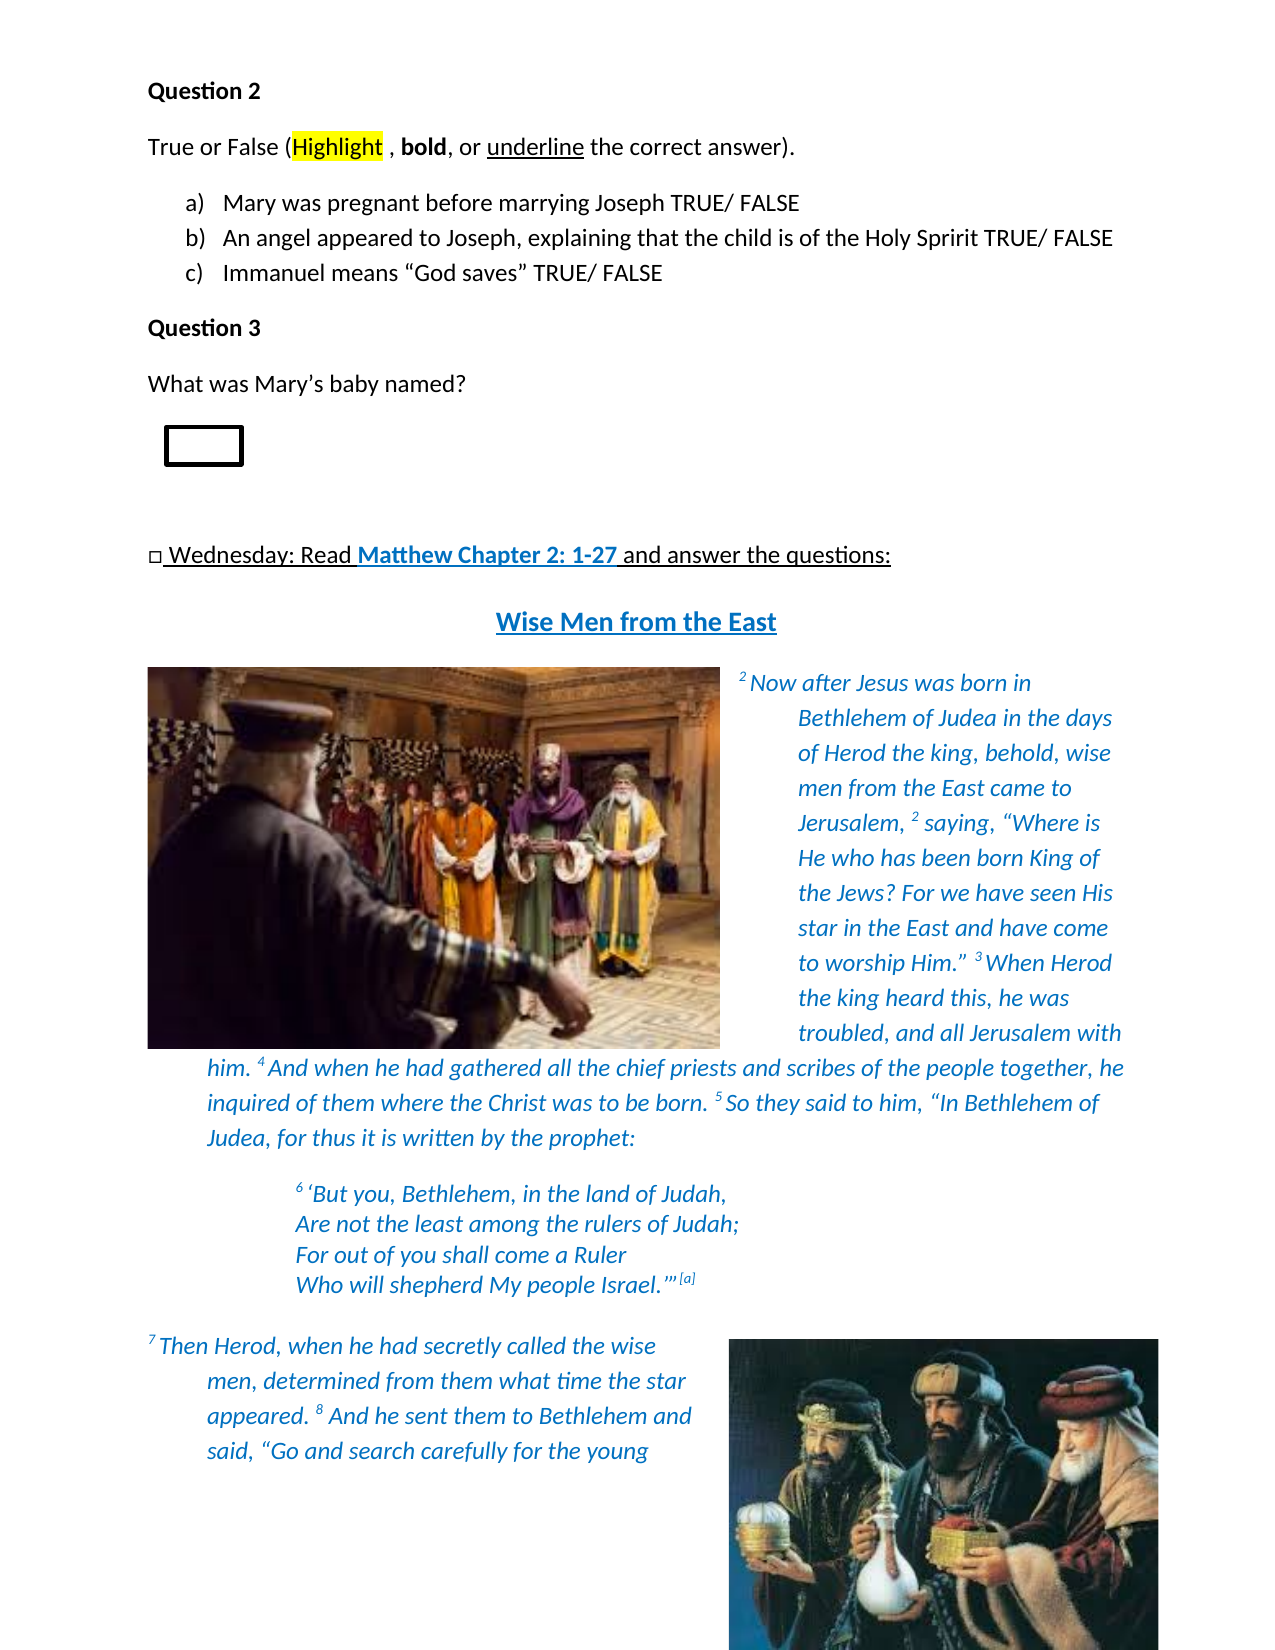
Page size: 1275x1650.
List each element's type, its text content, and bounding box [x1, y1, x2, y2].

text What was Mary’s baby named? [148, 368, 1125, 399]
picture [728, 1339, 1159, 1650]
text □ Wednesday: Read Matthew Chapter 2: 1-27 and answer the questions: [148, 539, 1125, 570]
text 6 ‘But you, Bethlehem, in the land of Judah, [295, 1178, 1125, 1208]
text Question 2 [148, 75, 1125, 106]
text True or False (Highlight , bold, or underline the correct answer). [383, 131, 1125, 161]
list Mary was pregnant before marrying Joseph TRUE/ FALSE [185, 187, 1125, 217]
text Wise Men from the East [148, 603, 1125, 638]
text Question 3 [148, 312, 1125, 343]
text For out of you shall come a Ruler [295, 1239, 1125, 1269]
picture [147, 667, 720, 1049]
list Immanuel means “God saves” TRUE/ FALSE [185, 257, 1125, 287]
text Are not the least among the rulers of Judah; [295, 1208, 1125, 1239]
list An angel appeared to Joseph, explaining that the child is of the Holy Spririt TRUE/ FALSE [185, 222, 1125, 252]
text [148, 1331, 1125, 1466]
text Who will shepherd My people Israel.’”[a] [295, 1269, 1125, 1300]
text True or False (Highlight , bold, or underline the correct answer). [148, 131, 292, 161]
